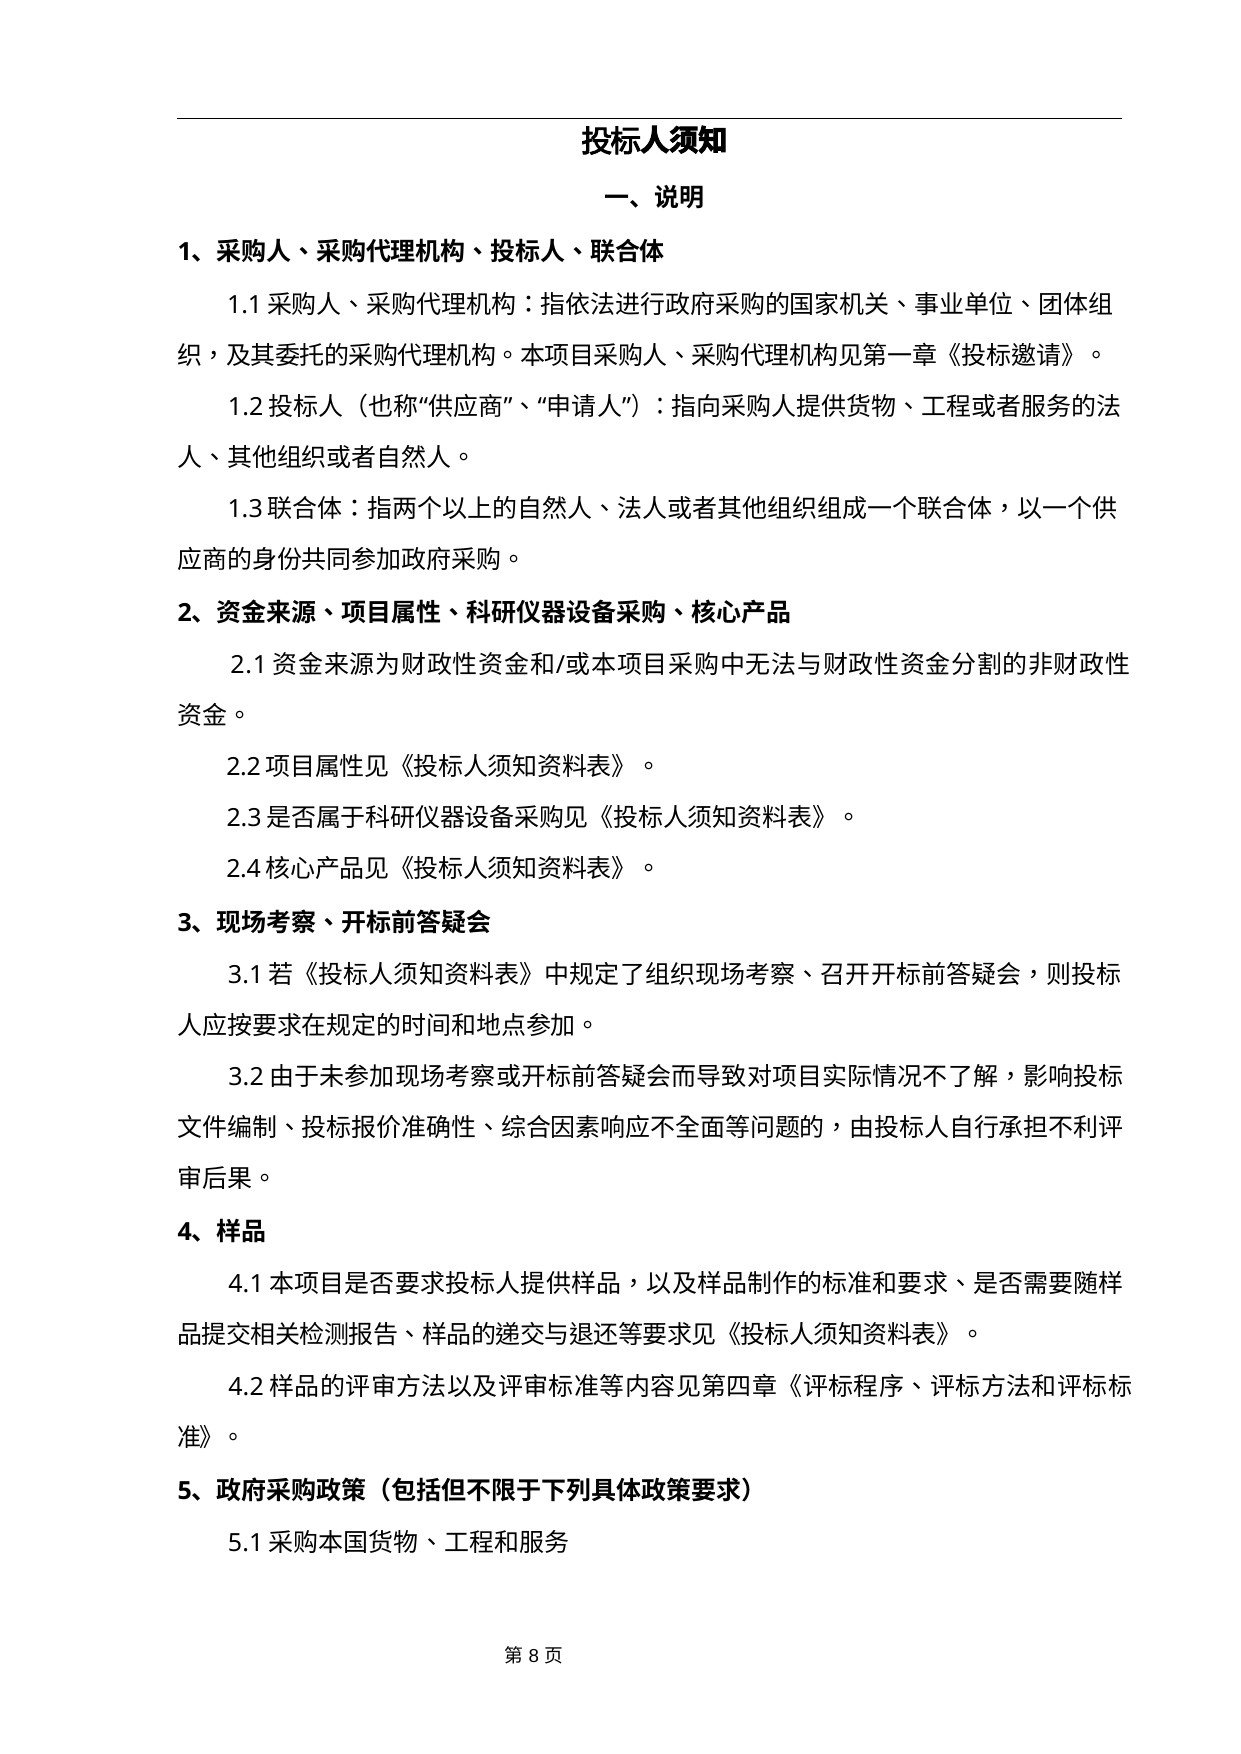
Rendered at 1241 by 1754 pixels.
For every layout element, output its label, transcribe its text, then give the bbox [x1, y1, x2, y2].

text 3.1若《投标人须知资料表》中规定了组织现场考察、召开开标前答疑会，则投标人应按要求在规定的时间和地点参加。 [177, 956, 1132, 1042]
text 2、资金来源、项目属性、科研仪器设备采购、核心产品 [177, 592, 1132, 629]
text 3、现场考察、开标前答疑会 [177, 902, 1132, 938]
text 2.2项目属性见《投标人须知资料表》。 [177, 749, 1132, 783]
text 4.2样品的评审方法以及评审标准等内容见第四章《评标程序、评标方法和评标标准》。 [177, 1368, 1132, 1453]
text 1.1采购人、采购代理机构：指依法进行政府采购的国家机关、事业单位、团体组织，及其委托的采购代理机构。本项目采购人、采购代理机构见第一章《投标邀请》。 [177, 286, 1132, 371]
text 投标人须知 [177, 120, 1132, 158]
text 一、说明 [177, 177, 1132, 214]
text 2.3是否属于科研仪器设备采购见《投标人须知资料表》。 [177, 800, 1132, 834]
text 2.4核心产品见《投标人须知资料表》。 [177, 851, 1132, 885]
text 5.1采购本国货物、工程和服务 [177, 1524, 1132, 1559]
text 5、政府采购政策（包括但不限于下列具体政策要求） [177, 1470, 1132, 1506]
text 3.2由于未参加现场考察或开标前答疑会而导致对项目实际情况不了解，影响投标文件编制、投标报价准确性、综合因素响应不全面等问题的，由投标人自行承担不利评审后果。 [177, 1058, 1132, 1195]
text 4、样品 [177, 1212, 1132, 1248]
text 4.1本项目是否要求投标人提供样品，以及样品制作的标准和要求、是否需要随样品提交相关检测报告、样品的递交与退还等要求见《投标人须知资料表》。 [177, 1266, 1132, 1351]
text 1、采购人、采购代理机构、投标人、联合体 [177, 232, 1132, 268]
text 1.2投标人（也称“供应商”、“申请人”）：指向采购人提供货物、工程或者服务的法人、其他组织或者自然人。 [177, 388, 1132, 473]
text 1.3联合体：指两个以上的自然人、法人或者其他组织组成一个联合体，以一个供应商的身份共同参加政府采购。 [177, 490, 1132, 576]
text 2.1资金来源为财政性资金和/或本项目采购中无法与财政性资金分割的非财政性资金。 [177, 647, 1132, 732]
